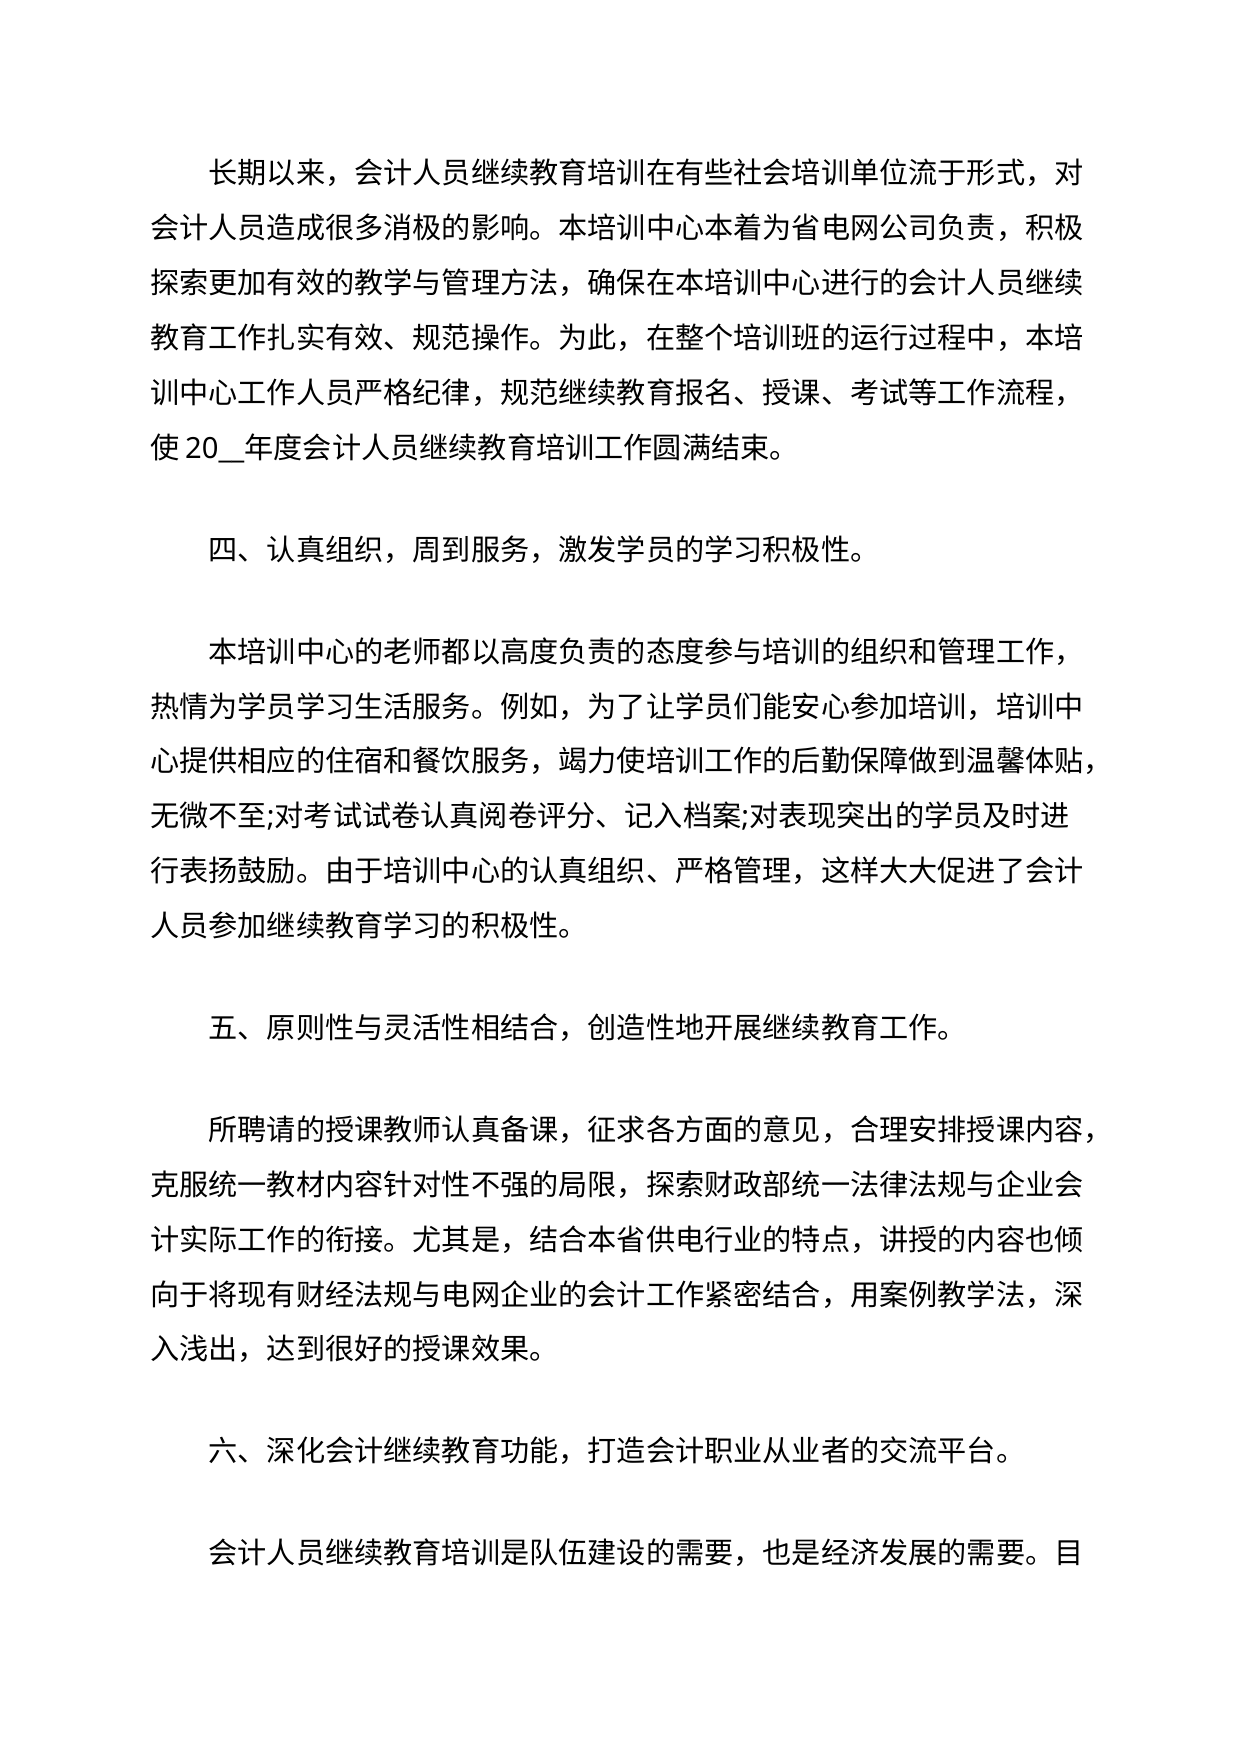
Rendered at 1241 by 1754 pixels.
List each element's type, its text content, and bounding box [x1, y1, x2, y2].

text 四、认真组织，周到服务，激发学员的学习积极性。 [150, 526, 1090, 569]
text 六、深化会计继续教育功能，打造会计职业从业者的交流平台。 [150, 1428, 1090, 1470]
text 五、原则性与灵活性相结合，创造性地开展继续教育工作。 [150, 1004, 1090, 1047]
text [150, 1529, 1090, 1572]
text 长期以来，会计人员继续教育培训在有些社会培训单位流于形式，对会计人员造成很多消极的影响。本培训中心本着为省电网公司负责，积极探索更加有效的教学与管理方法，确保在本培训中心进行的会计人员继续教育工作扎实有效、规范操作。为此，在整个培训班的运行过程中，本培训中心工作人员严格纪律，规范继续教育报名、授课、考试等工作流程，使20__年度会计人员继续教育培训工作圆满结束。 [150, 150, 1090, 467]
text 本培训中心的老师都以高度负责的态度参与培训的组织和管理工作，热情为学员学习生活服务。例如，为了让学员们能安心参加培训，培训中心提供相应的住宿和餐饮服务，竭力使培训工作的后勤保障做到温馨体贴，无微不至;对考试试卷认真阅卷评分、记入档案;对表现突出的学员及时进行表扬鼓励。由于培训中心的认真组织、严格管理，这样大大促进了会计人员参加继续教育学习的积极性。 [150, 628, 1090, 945]
text 所聘请的授课教师认真备课，征求各方面的意见，合理安排授课内容，克服统一教材内容针对性不强的局限，探索财政部统一法律法规与企业会计实际工作的衔接。尤其是，结合本省供电行业的特点，讲授的内容也倾向于将现有财经法规与电网企业的会计工作紧密结合，用案例教学法，深入浅出，达到很好的授课效果。 [150, 1106, 1090, 1368]
